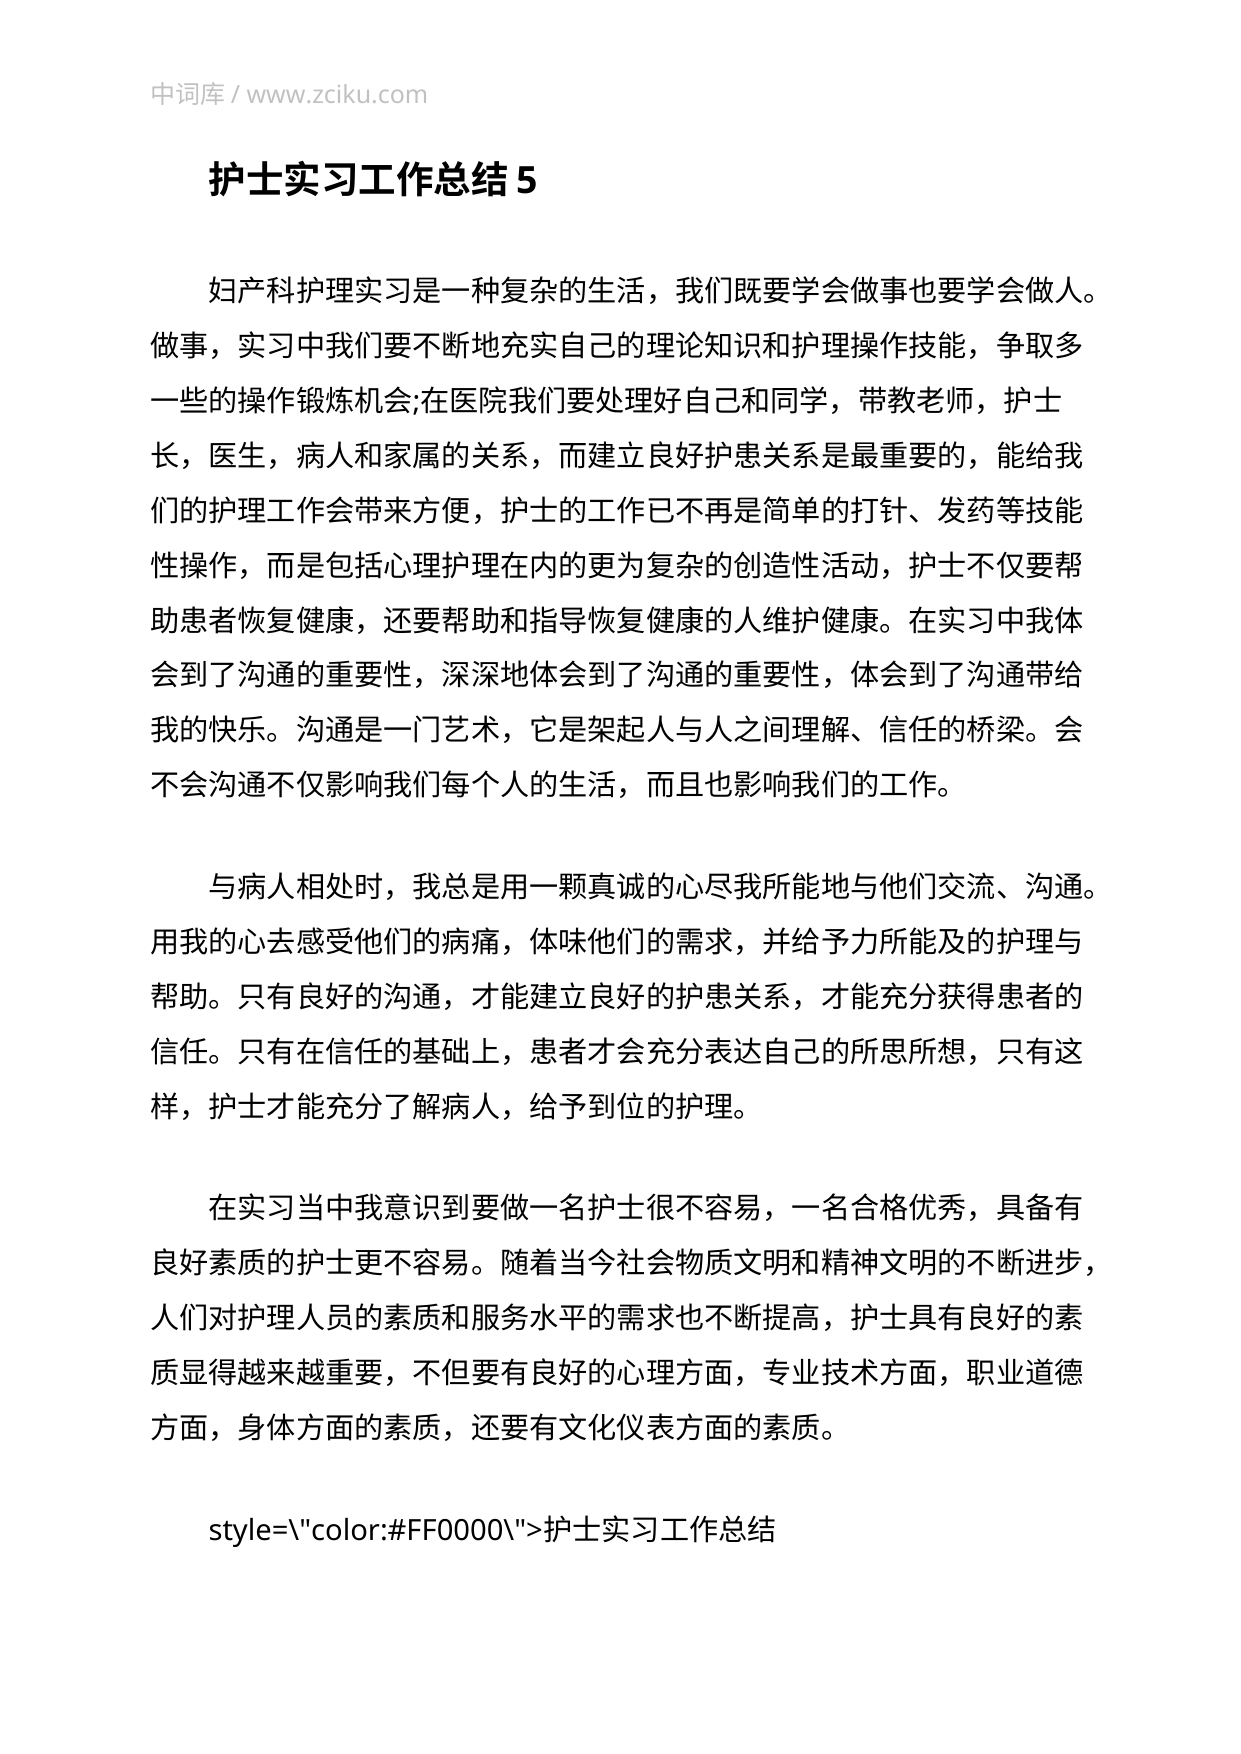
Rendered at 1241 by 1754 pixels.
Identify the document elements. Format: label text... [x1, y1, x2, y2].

text 与病人相处时，我总是用一颗真诚的心尽我所能地与他们交流、沟通。用我的心去感受他们的病痛，体味他们的需求，并给予力所能及的护理与帮助。只有良好的沟通，才能建立良好的护患关系，才能充分获得患者的信任。只有在信任的基础上，患者才会充分表达自己的所思所想，只有这样，护士才能充分了解病人，给予到位的护理。 [150, 863, 1090, 1125]
text 在实习当中我意识到要做一名护士很不容易，一名合格优秀，具备有良好素质的护士更不容易。随着当今社会物质文明和精神文明的不断进步，人们对护理人员的素质和服务水平的需求也不断提高，护士具有良好的素质显得越来越重要，不但要有良好的心理方面，专业技术方面，职业道德方面，身体方面的素质，还要有文化仪表方面的素质。 [150, 1185, 1090, 1447]
text 妇产科护理实习是一种复杂的生活，我们既要学会做事也要学会做人。做事，实习中我们要不断地充实自己的理论知识和护理操作技能，争取多一些的操作锻炼机会;在医院我们要处理好自己和同学，带教老师，护士长，医生，病人和家属的关系，而建立良好护患关系是最重要的，能给我们的护理工作会带来方便，护士的工作已不再是简单的打针、发药等技能性操作，而是包括心理护理在内的更为复杂的创造性活动，护士不仅要帮助患者恢复健康，还要帮助和指导恢复健康的人维护健康。在实习中我体会到了沟通的重要性，深深地体会到了沟通的重要性，体会到了沟通带给我的快乐。沟通是一门艺术，它是架起人与人之间理解、信任的桥梁。会不会沟通不仅影响我们每个人的生活，而且也影响我们的工作。 [150, 268, 1090, 804]
text 护士实习工作总结5 [150, 150, 1090, 204]
text style=\"color:#FF0000\">护士实习工作总结 [150, 1506, 1090, 1549]
